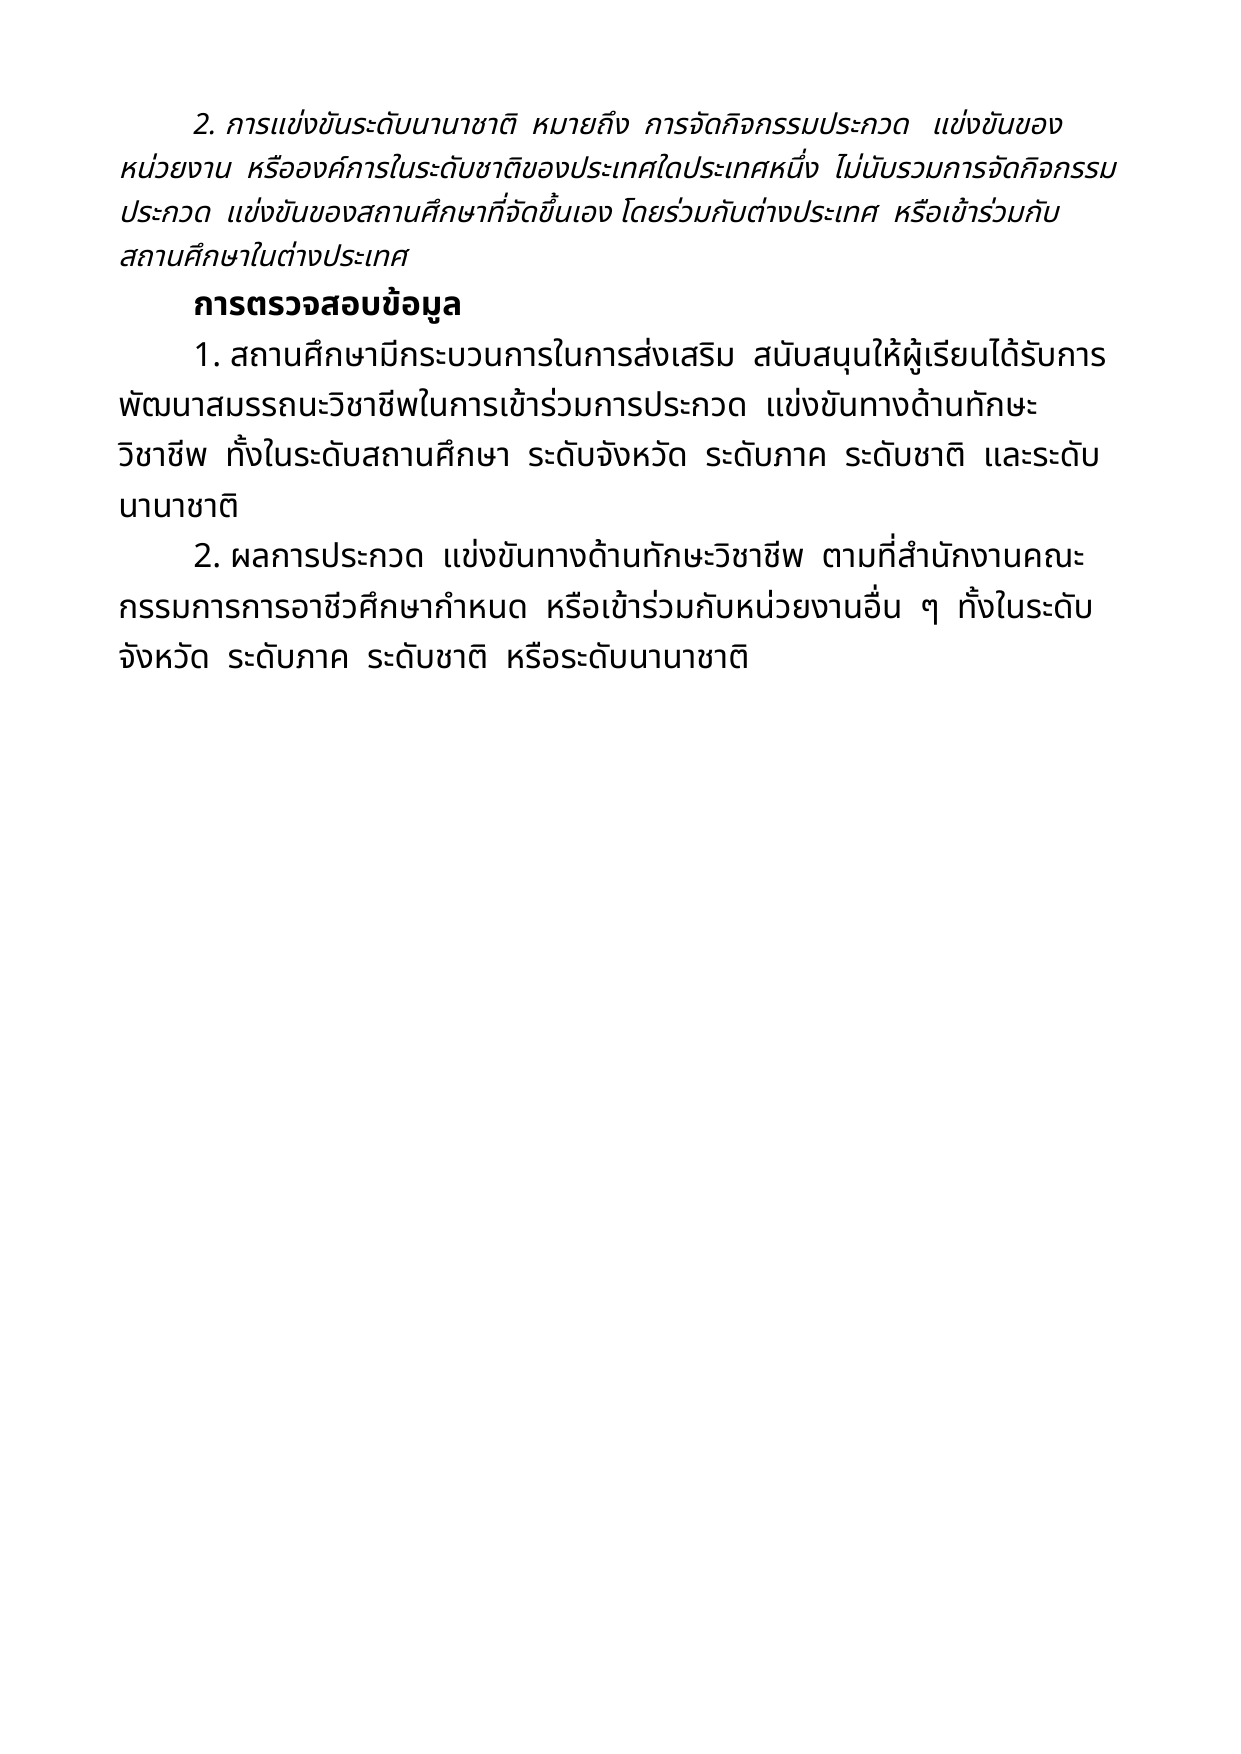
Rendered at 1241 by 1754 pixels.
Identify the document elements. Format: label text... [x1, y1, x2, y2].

text 2. ผลการประกวด แข่งขันทางด้านทักษะวิชาชีพ ตามที่สำนักงานคณะกรรมการการอาชีวศึกษากำหนด หรือเข้าร่วมกับหน่วยงานอื่น ๆ ทั้งในระดับจังหวัด ระดับภาค ระดับชาติ หรือระดับนานาชาติ [118, 532, 1122, 684]
text การตรวจสอบข้อมูล [118, 280, 1122, 330]
text 1. สถานศึกษามีกระบวนการในการส่งเสริม สนับสนุนให้ผู้เรียนได้รับการพัฒนาสมรรถนะวิชาชีพในการเข้าร่วมการประกวด แข่งขันทางด้านทักษะวิชาชีพ ทั้งในระดับสถานศึกษา ระดับจังหวัด ระดับภาค ระดับชาติ และระดับนานาชาติ [118, 330, 1122, 532]
text 2. การแข่งขันระดับนานาชาติ หมายถึง การจัดกิจกรรมประกวด แข่งขันของหน่วยงาน หรือองค์การในระดับชาติของประเทศใดประเทศหนึ่ง ไม่นับรวมการจัดกิจกรรมประกวด แข่งขันของสถานศึกษาที่จัดขึ้นเอง โดยร่วมกับต่างประเทศ หรือเข้าร่วมกับสถานศึกษาในต่างประเทศ [118, 103, 1122, 280]
